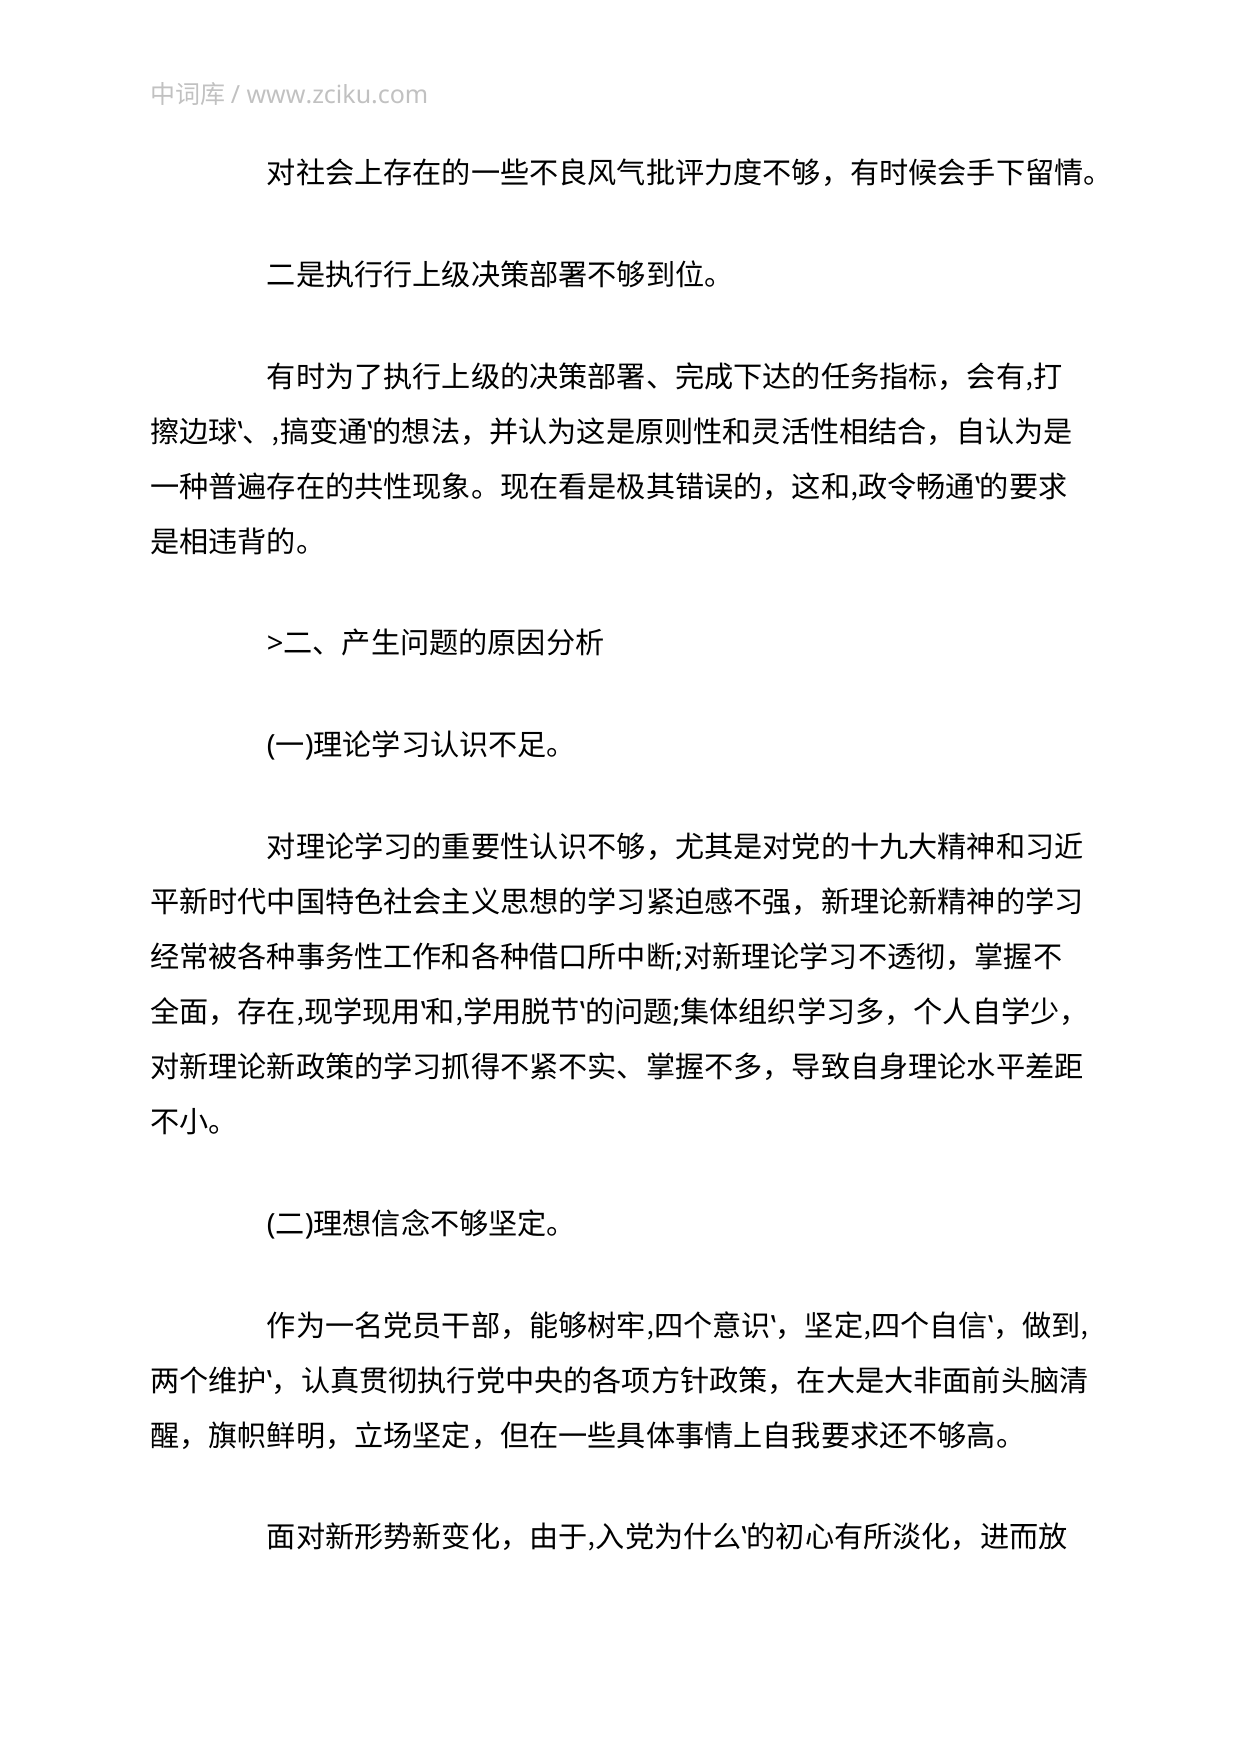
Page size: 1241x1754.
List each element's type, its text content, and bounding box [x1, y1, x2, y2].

text 作为一名党员干部，能够树牢‚四个意识‛，坚定‚四个自信‛，做到‚两个维护‛，认真贯彻执行党中央的各项方针政策，在大是大非面前头脑清醒，旗帜鲜明，立场坚定，但在一些具体事情上自我要求还不够高。 [150, 1302, 1090, 1454]
text (一)理论学习认识不足。 [150, 722, 1090, 764]
text 对社会上存在的一些不良风气批评力度不够，有时候会手下留情。 [150, 150, 1090, 192]
text (二)理想信念不够坚定。 [150, 1200, 1090, 1243]
text 对理论学习的重要性认识不够，尤其是对党的十九大精神和习近平新时代中国特色社会主义思想的学习紧迫感不强，新理论新精神的学习经常被各种事务性工作和各种借口所中断;对新理论学习不透彻，掌握不全面，存在‚现学现用‛和‚学用脱节‛的问题;集体组织学习多，个人自学少，对新理论新政策的学习抓得不紧不实、掌握不多，导致自身理论水平差距不小。 [150, 824, 1090, 1141]
text 有时为了执行上级的决策部署、完成下达的任务指标，会有‚打擦边球‛、‚搞变通‛的想法，并认为这是原则性和灵活性相结合，自认为是一种普遍存在的共性现象。现在看是极其错误的，这和‚政令畅通‛的要求是相违背的。 [150, 353, 1090, 561]
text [150, 1514, 1090, 1556]
text 二是执行行上级决策部署不够到位。 [150, 252, 1090, 294]
text >二、产生问题的原因分析 [150, 620, 1090, 662]
